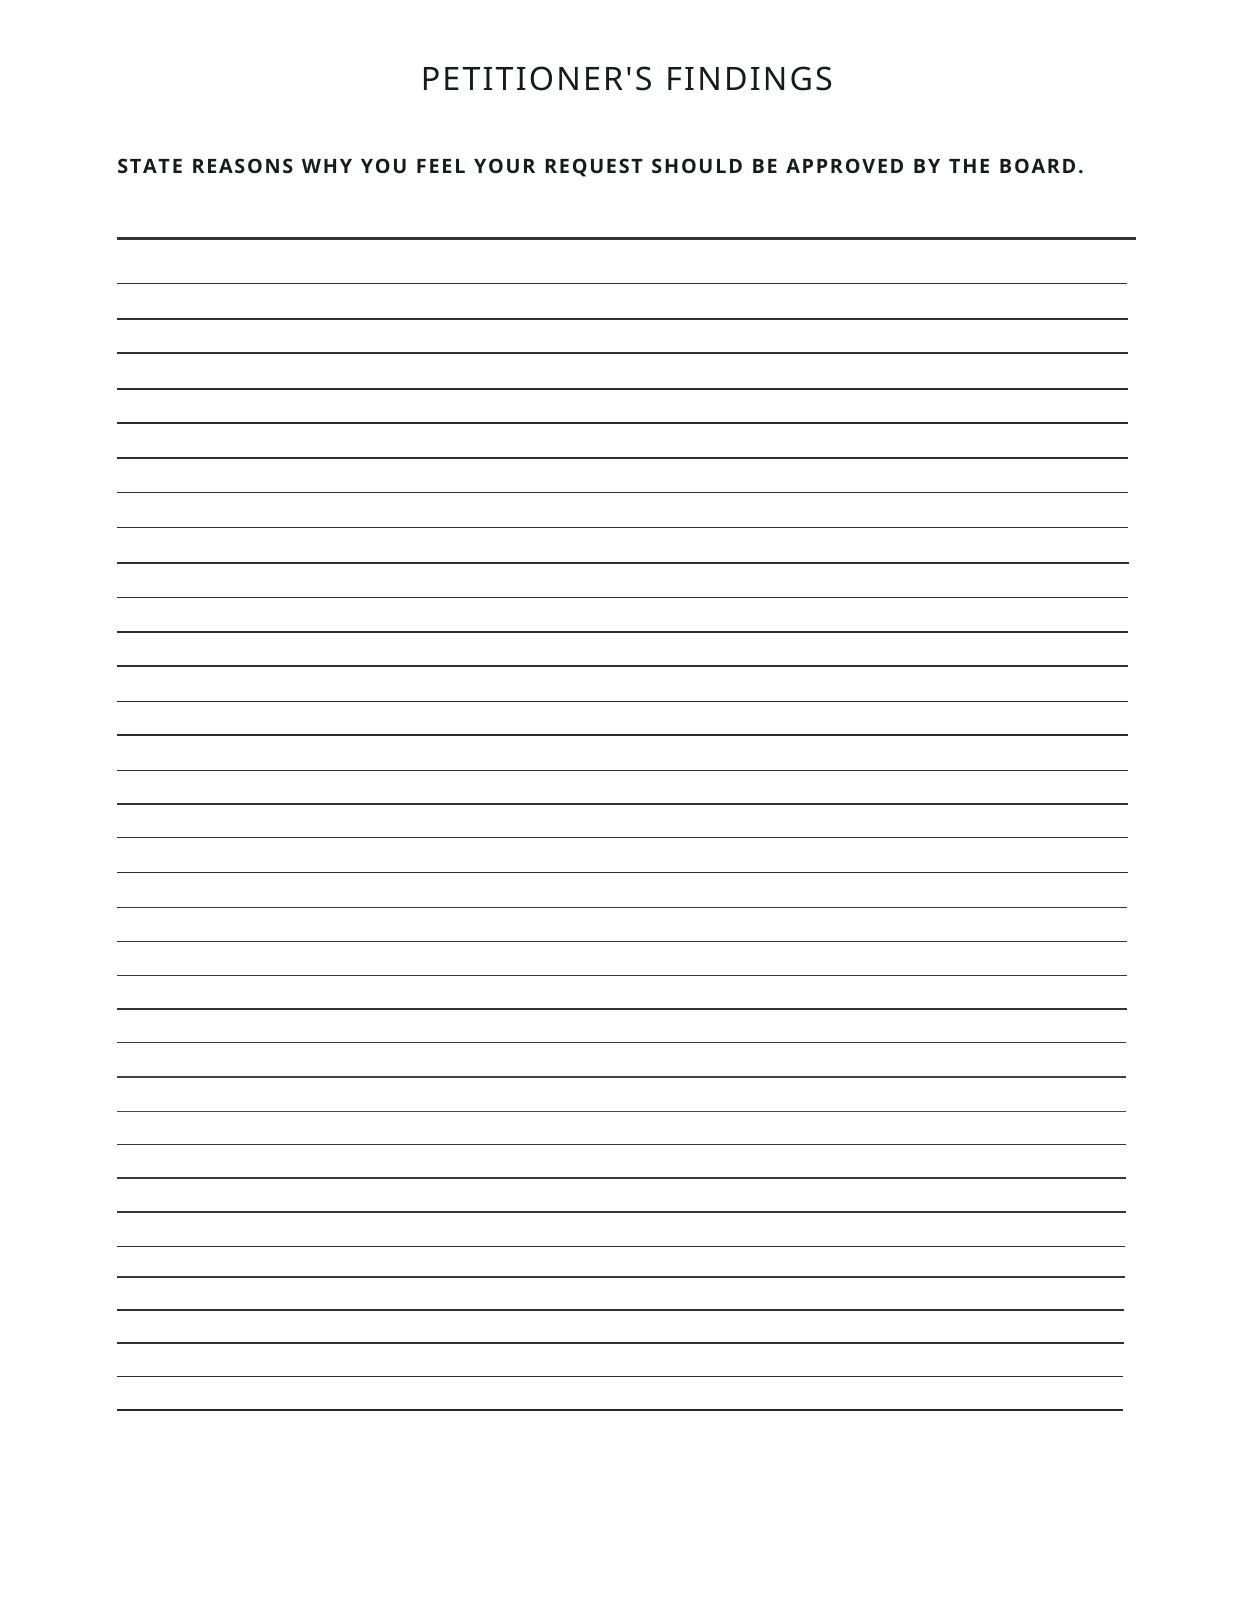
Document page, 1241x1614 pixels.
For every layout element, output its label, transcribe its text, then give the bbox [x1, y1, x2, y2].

text PETITIONER'S FINDINGS [117, 60, 1137, 97]
text STATE REASONS WHY YOU FEEL YOUR REQUEST SHOULD BE APPROVED BY THE BOARD. [117, 151, 1092, 179]
